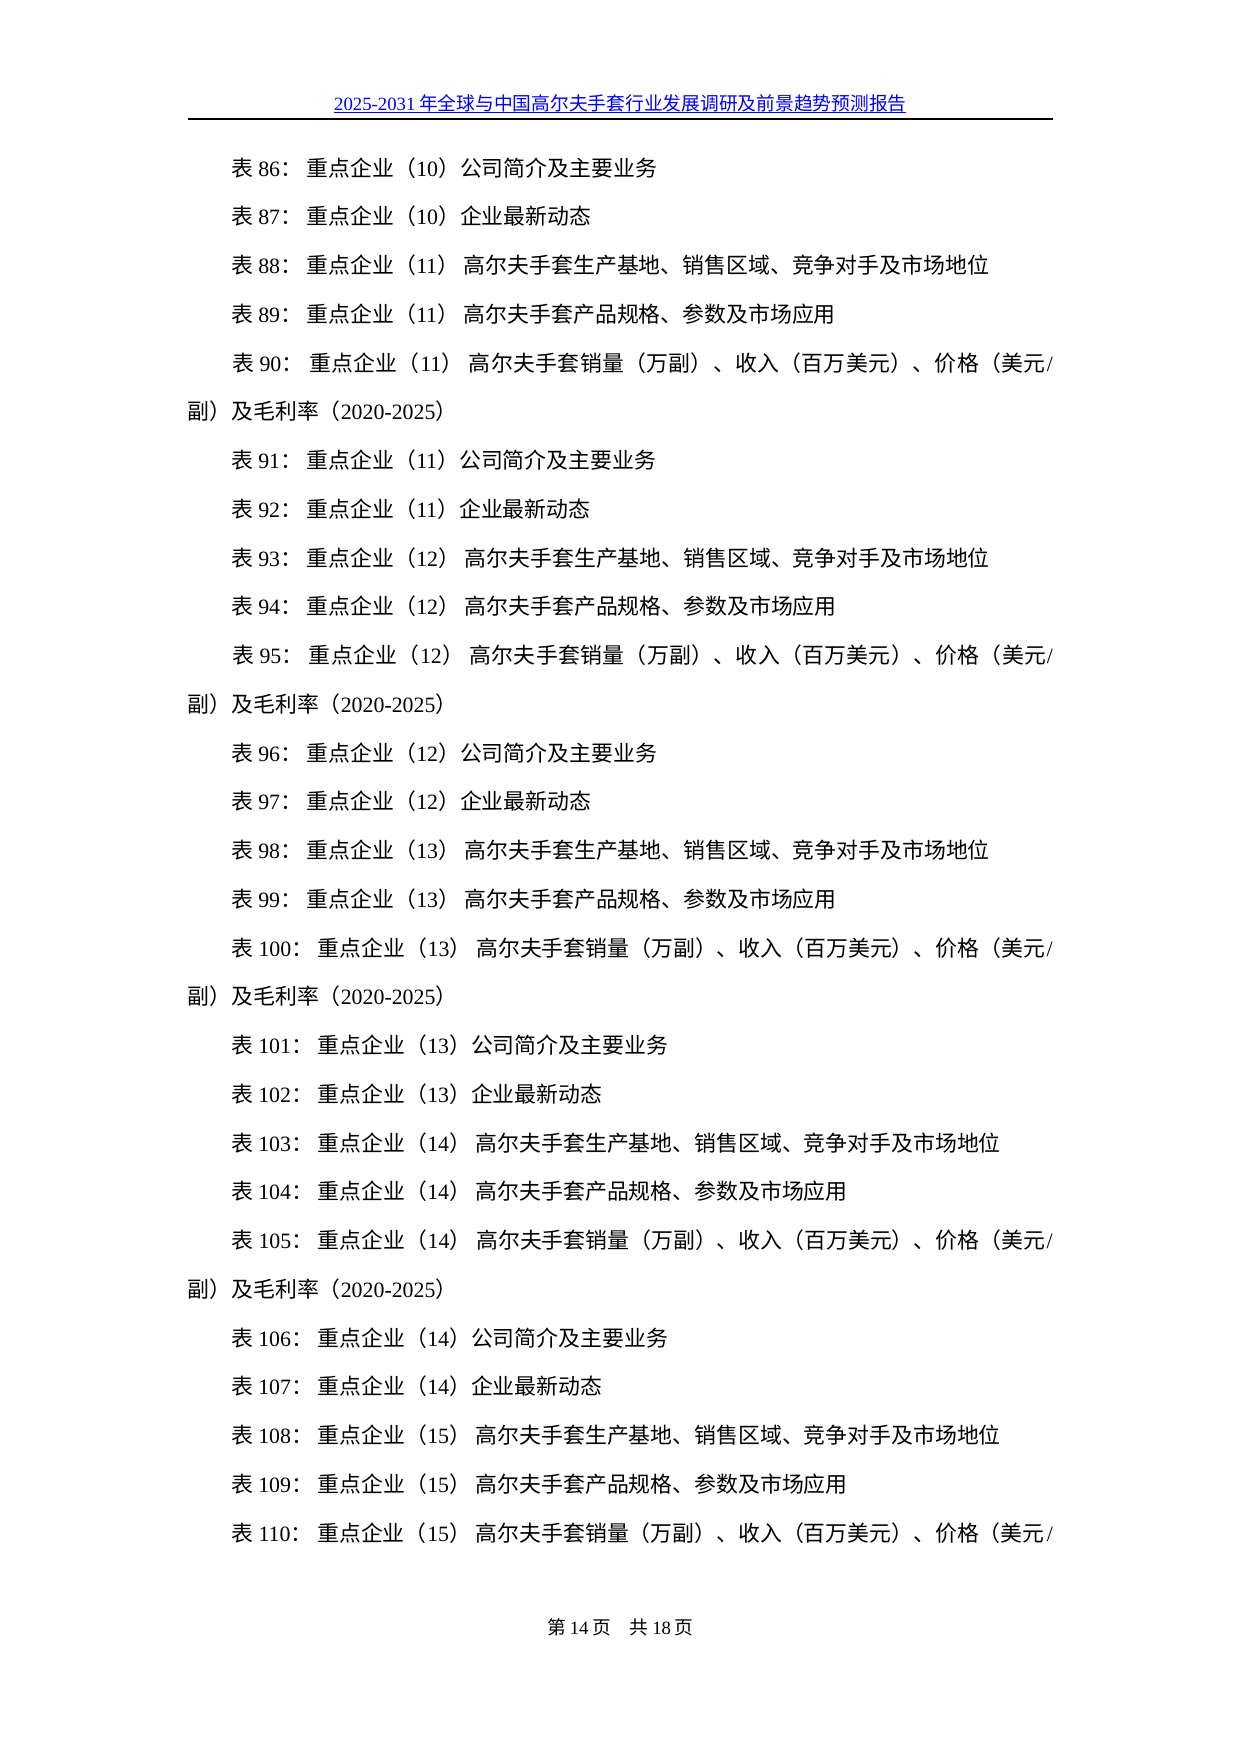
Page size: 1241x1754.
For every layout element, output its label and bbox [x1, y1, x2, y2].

text [187, 150, 1053, 1548]
